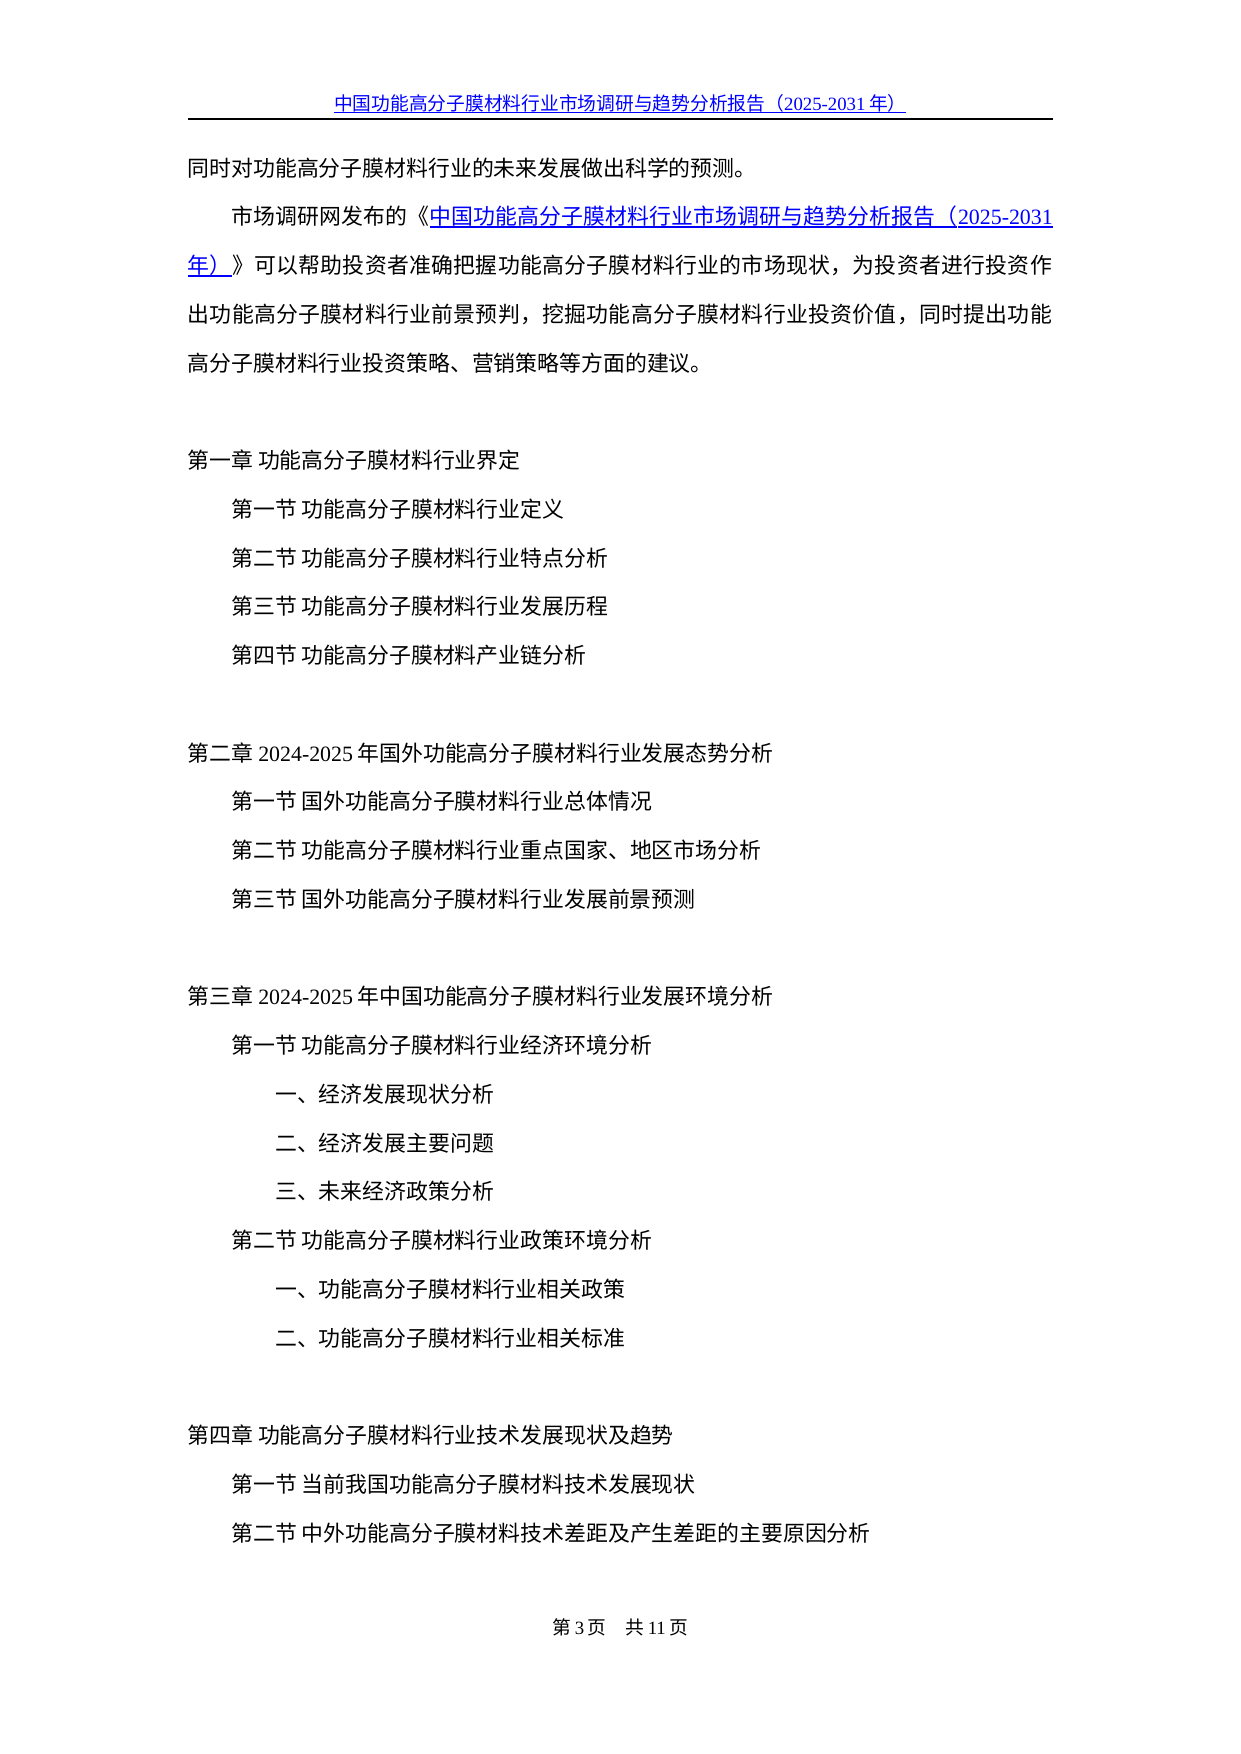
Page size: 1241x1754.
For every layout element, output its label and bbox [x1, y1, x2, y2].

text [187, 150, 1053, 1548]
